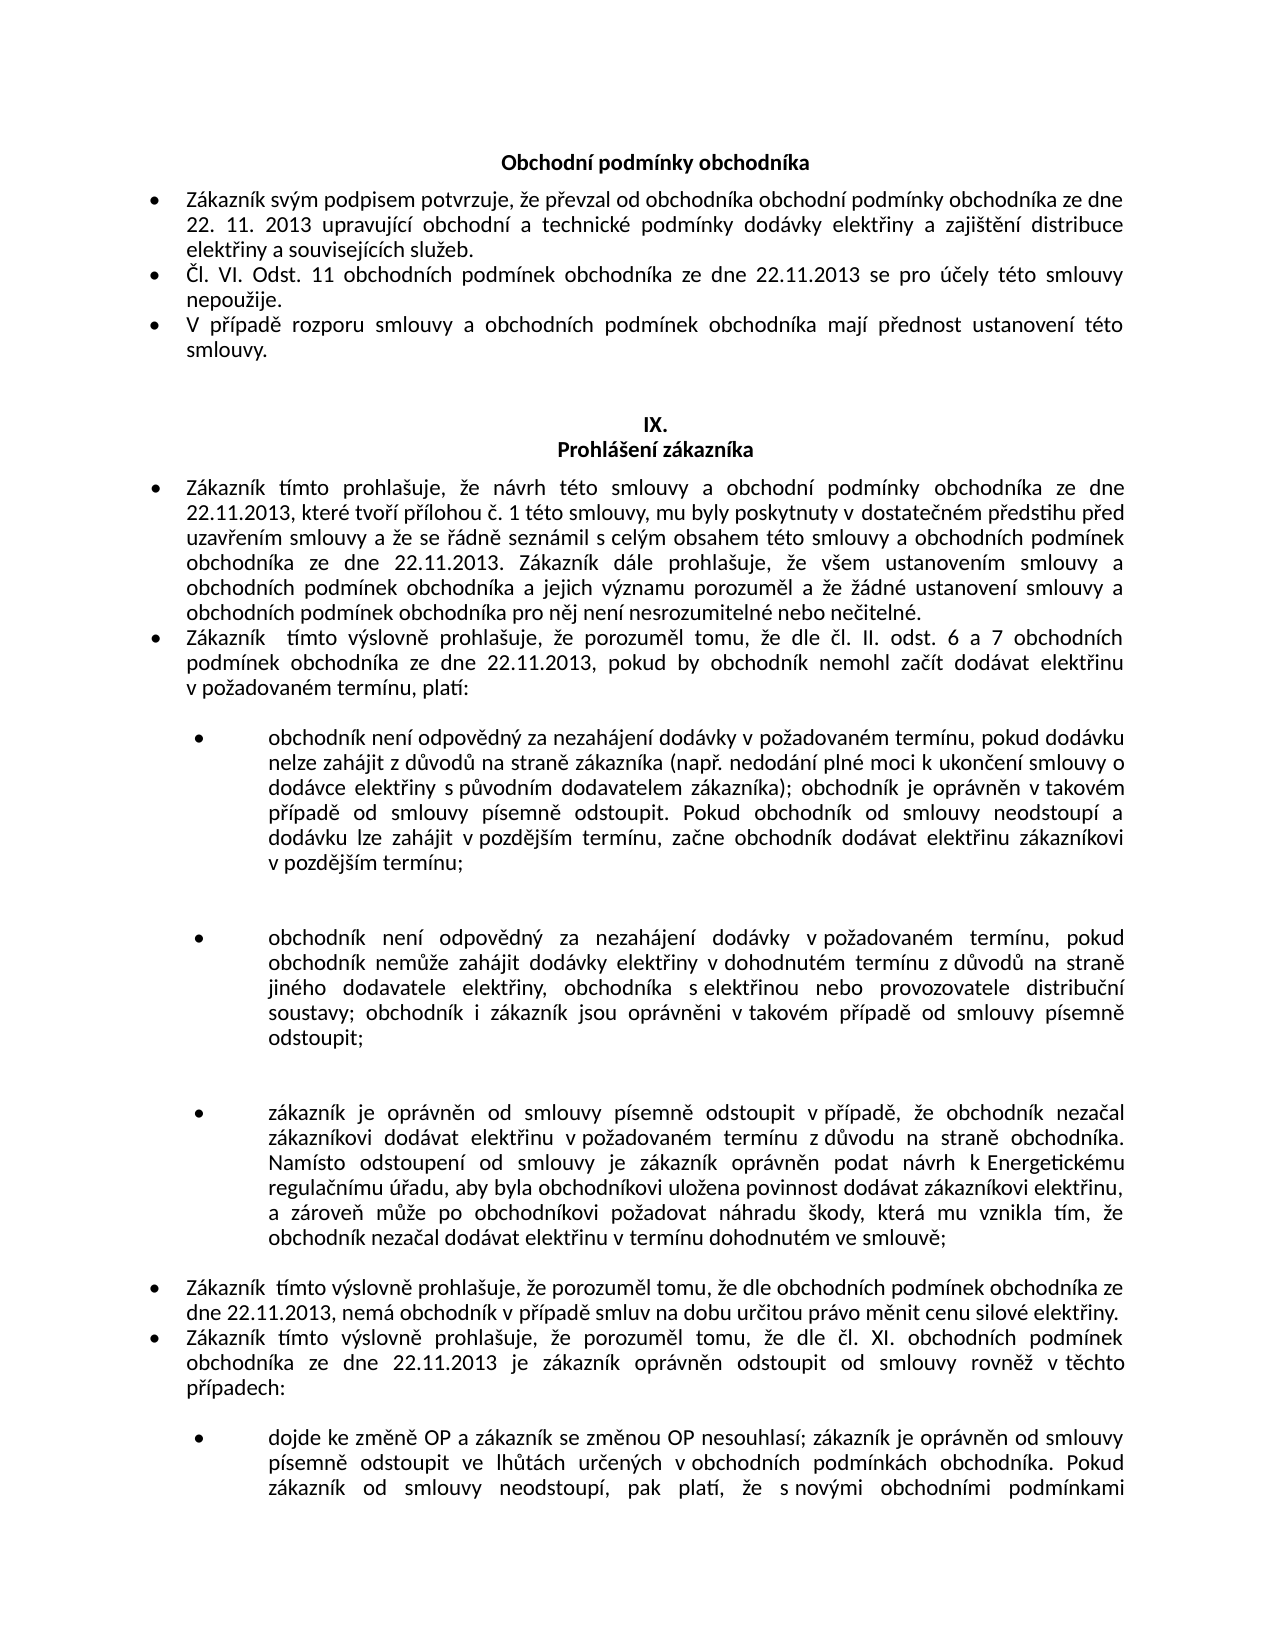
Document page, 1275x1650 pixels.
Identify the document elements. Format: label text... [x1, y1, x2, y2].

list Zákazník tímto výslovně prohlašuje, že porozuměl tomu, že dle čl. II. odst. 6 a 7 obchodních podmínek obchodníka ze dne 22.11.2013, pokud by obchodník nemohl začít dodávat elektřinu v požadovaném termínu, platí: [150, 625, 1125, 700]
list V případě rozporu smlouvy a obchodních podmínek obchodníka mají přednost ustanovení této smlouvy. [148, 312, 1125, 362]
list Zákazník tímto výslovně prohlašuje, že porozuměl tomu, že dle obchodních podmínek obchodníka ze dne 22.11.2013, nemá obchodník v případě smluv na dobu určitou právo měnit cenu silové elektřiny. [149, 1275, 1125, 1325]
list Zákazník tímto prohlašuje, že návrh této smlouvy a obchodní podmínky obchodníka ze dne 22.11.2013, které tvoří přílohou č. 1 této smlouvy, mu byly poskytnuty v dostatečném předstihu před uzavřením smlouvy a že se řádně seznámil s celým obsahem této smlouvy a obchodních podmínek obchodníka ze dne 22.11.2013. Zákazník dále prohlašuje, že všem ustanovením smlouvy a obchodních podmínek obchodníka a jejich významu porozuměl a že žádné ustanovení smlouvy a obchodních podmínek obchodníka pro něj není nesrozumitelné nebo nečitelné. [150, 475, 1125, 625]
text IX. [186, 412, 1125, 437]
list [193, 1425, 1125, 1500]
text Obchodní podmínky obchodníka [186, 150, 1125, 175]
list Zákazník tímto výslovně prohlašuje, že porozuměl tomu, že dle čl. XI. obchodních podmínek obchodníka ze dne 22.11.2013 je zákazník oprávněn odstoupit od smlouvy rovněž v těchto případech: [149, 1325, 1125, 1400]
list obchodník není odpovědný za nezahájení dodávky v požadovaném termínu, pokud dodávku nelze zahájit z důvodů na straně zákazníka (např. nedodání plné moci k ukončení smlouvy o dodávce elektřiny s původním dodavatelem zákazníka); obchodník je oprávněn v takovém případě od smlouvy písemně odstoupit. Pokud obchodník od smlouvy neodstoupí a dodávku lze zahájit v pozdějším termínu, začne obchodník dodávat elektřinu zákazníkovi v pozdějším termínu; [193, 725, 1125, 875]
list Čl. VI. Odst. 11 obchodních podmínek obchodníka ze dne 22.11.2013 se pro účely této smlouvy nepoužije. [148, 262, 1125, 312]
list zákazník je oprávněn od smlouvy písemně odstoupit v případě, že obchodník nezačal zákazníkovi dodávat elektřinu v požadovaném termínu z důvodu na straně obchodníka. Namísto odstoupení od smlouvy je zákazník oprávněn podat návrh k Energetickému regulačnímu úřadu, aby byla obchodníkovi uložena povinnost dodávat zákazníkovi elektřinu, a zároveň může po obchodníkovi požadovat náhradu škody, která mu vznikla tím, že obchodník nezačal dodávat elektřinu v termínu dohodnutém ve smlouvě; [193, 1100, 1125, 1250]
list Zákazník svým podpisem potvrzuje, že převzal od obchodníka obchodní podmínky obchodníka ze dne 22. 11. 2013 upravující obchodní a technické podmínky dodávky elektřiny a zajištění distribuce elektřiny a souvisejících služeb. [148, 187, 1125, 262]
text Prohlášení zákazníka [186, 437, 1125, 462]
list obchodník není odpovědný za nezahájení dodávky v požadovaném termínu, pokud obchodník nemůže zahájit dodávky elektřiny v dohodnutém termínu z důvodů na straně jiného dodavatele elektřiny, obchodníka s elektřinou nebo provozovatele distribuční soustavy; obchodník i zákazník jsou oprávněni v takovém případě od smlouvy písemně odstoupit; [193, 925, 1125, 1050]
